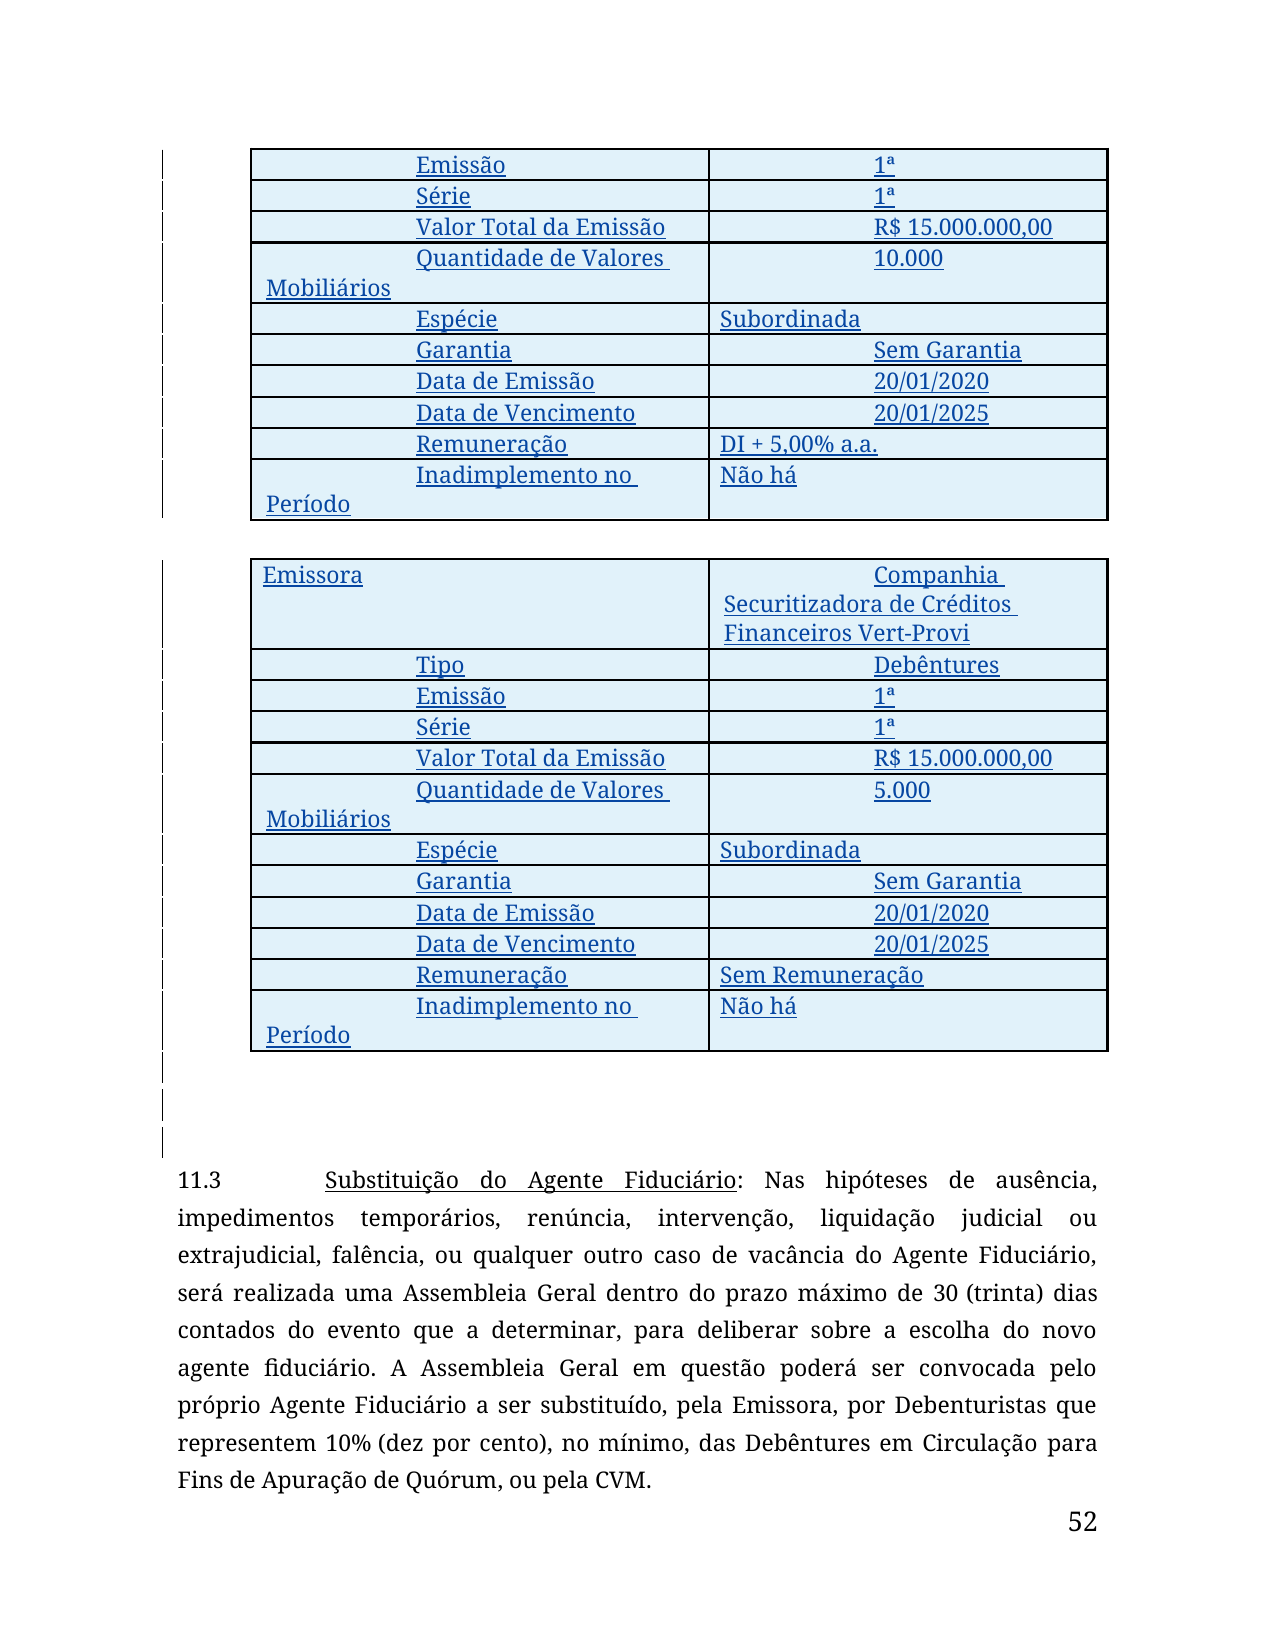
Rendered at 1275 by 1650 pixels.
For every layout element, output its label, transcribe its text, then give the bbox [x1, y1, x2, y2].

text Substituição do Agente Fiduciário: Nas hipóteses de ausência, impedimentos temporários, renúncia, intervenção, liquidação judicial ou extrajudicial, falência, ou qualquer outro caso de vacância do Agente Fiduciário, será realizada uma Assembleia Geral dentro do prazo máximo de 30 (trinta) dias contados do evento que a determinar, para deliberar sobre a escolha do novo agente fiduciário. A Assembleia Geral em questão poderá ser convocada pelo próprio Agente Fiduciário a ser substituído, pela Emissora, por Debenturistas que representem 10% (dez por cento), no mínimo, das Debêntures em Circulação para Fins de Apuração de Quórum, ou pela CVM. [177, 1164, 1098, 1496]
